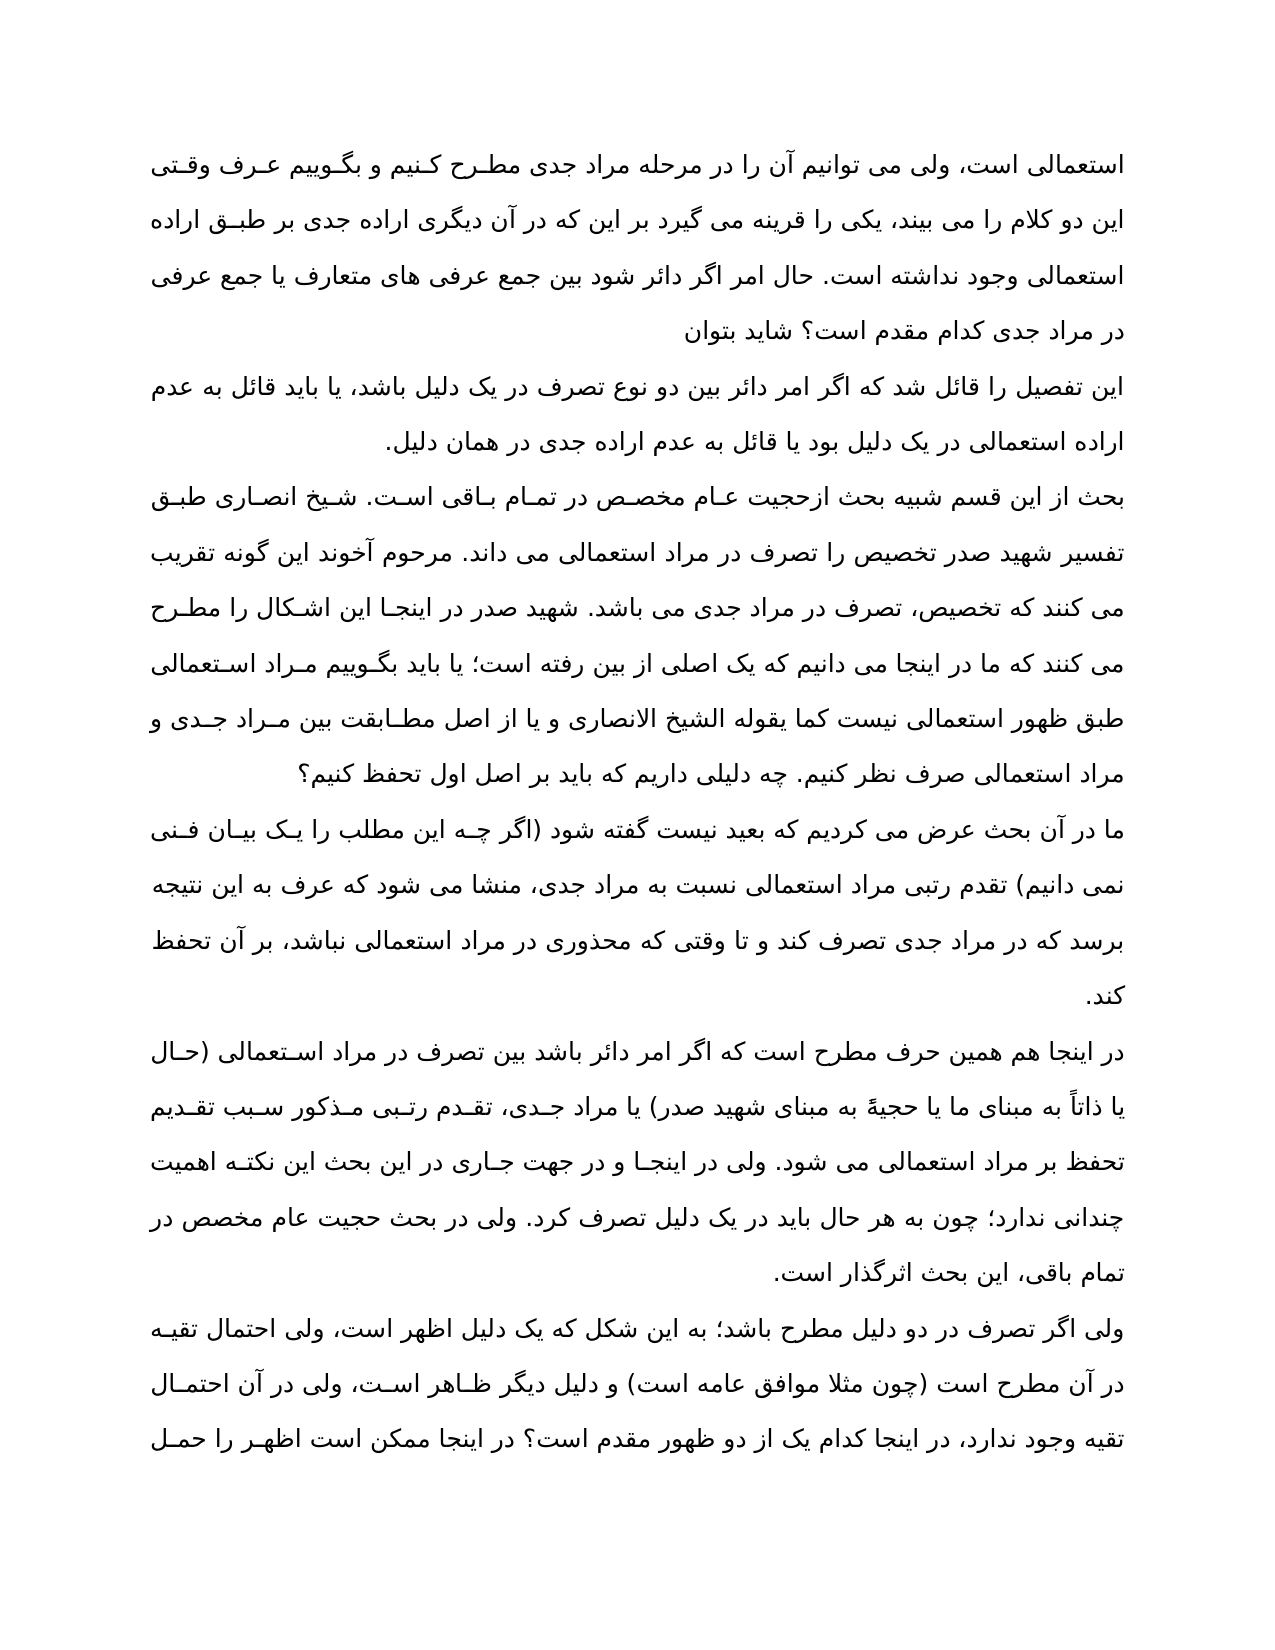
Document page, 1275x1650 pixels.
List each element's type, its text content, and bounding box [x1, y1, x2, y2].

text بحث از این قسم شبیه بحث ازحجیت عام مخصص در تمام باقی است. شیخ انصاری طبق تفسیر شهید صدر تخصیص را تصرف در مراد استعمالی می داند. مرحوم آخوند این گونه تقریب می کنند که تخصیص، تصرف در مراد جدی می باشد. شهید صدر در اینجا این اشکال را مطرح می کنند که ما در اینجا می دانیم که یک اصلی از بین رفته است؛ یا باید بگوییم مراد استعمالی طبق ظهور استعمالی نیست کما یقوله الشیخ الانصاری و یا از اصل مطابقت بین مراد جدی و مراد استعمالی صرف نظر کنیم. چه دلیلی داریم که باید بر اصل اول تحفظ کنیم؟ [150, 482, 1125, 789]
text در اینجا هم همین حرف مطرح است که اگر امر دائر باشد بین تصرف در مراد استعمالی (حال یا ذاتاً به مبنای ما یا حجیۀً به مبنای شهید صدر) یا مراد جدی، تقدم رتبی مذکور سبب تقدیم تحفظ بر مراد استعمالی می شود. ولی در اینجا و در جهت جاری در این بحث این نکته اهمیت چندانی ندارد؛ چون به هر حال باید در یک دلیل تصرف کرد. ولی در بحث حجیت عام مخصص در تمام باقی، این بحث اثرگذار است. [150, 1037, 1125, 1287]
text ما در آن بحث عرض می کردیم که بعید نیست گفته شود (اگر چه این مطلب را یک بیان فنی نمی دانیم) تقدم رتبی مراد استعمالی نسبت به مراد جدی، منشا می شود که عرف به این نتیجه برسد که در مراد جدی تصرف کند و تا وقتی که محذوری در مراد استعمالی نباشد، بر آن تحفظ کند. [150, 815, 1125, 1010]
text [150, 1314, 1125, 1454]
text این تفصیل را قائل شد که اگر امر دائر بین دو نوع تصرف در یک دلیل باشد، یا باید قائل به عدم اراده استعمالی در یک دلیل بود یا قائل به عدم اراده جدی در همان دلیل. [150, 372, 1125, 456]
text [150, 150, 1125, 345]
